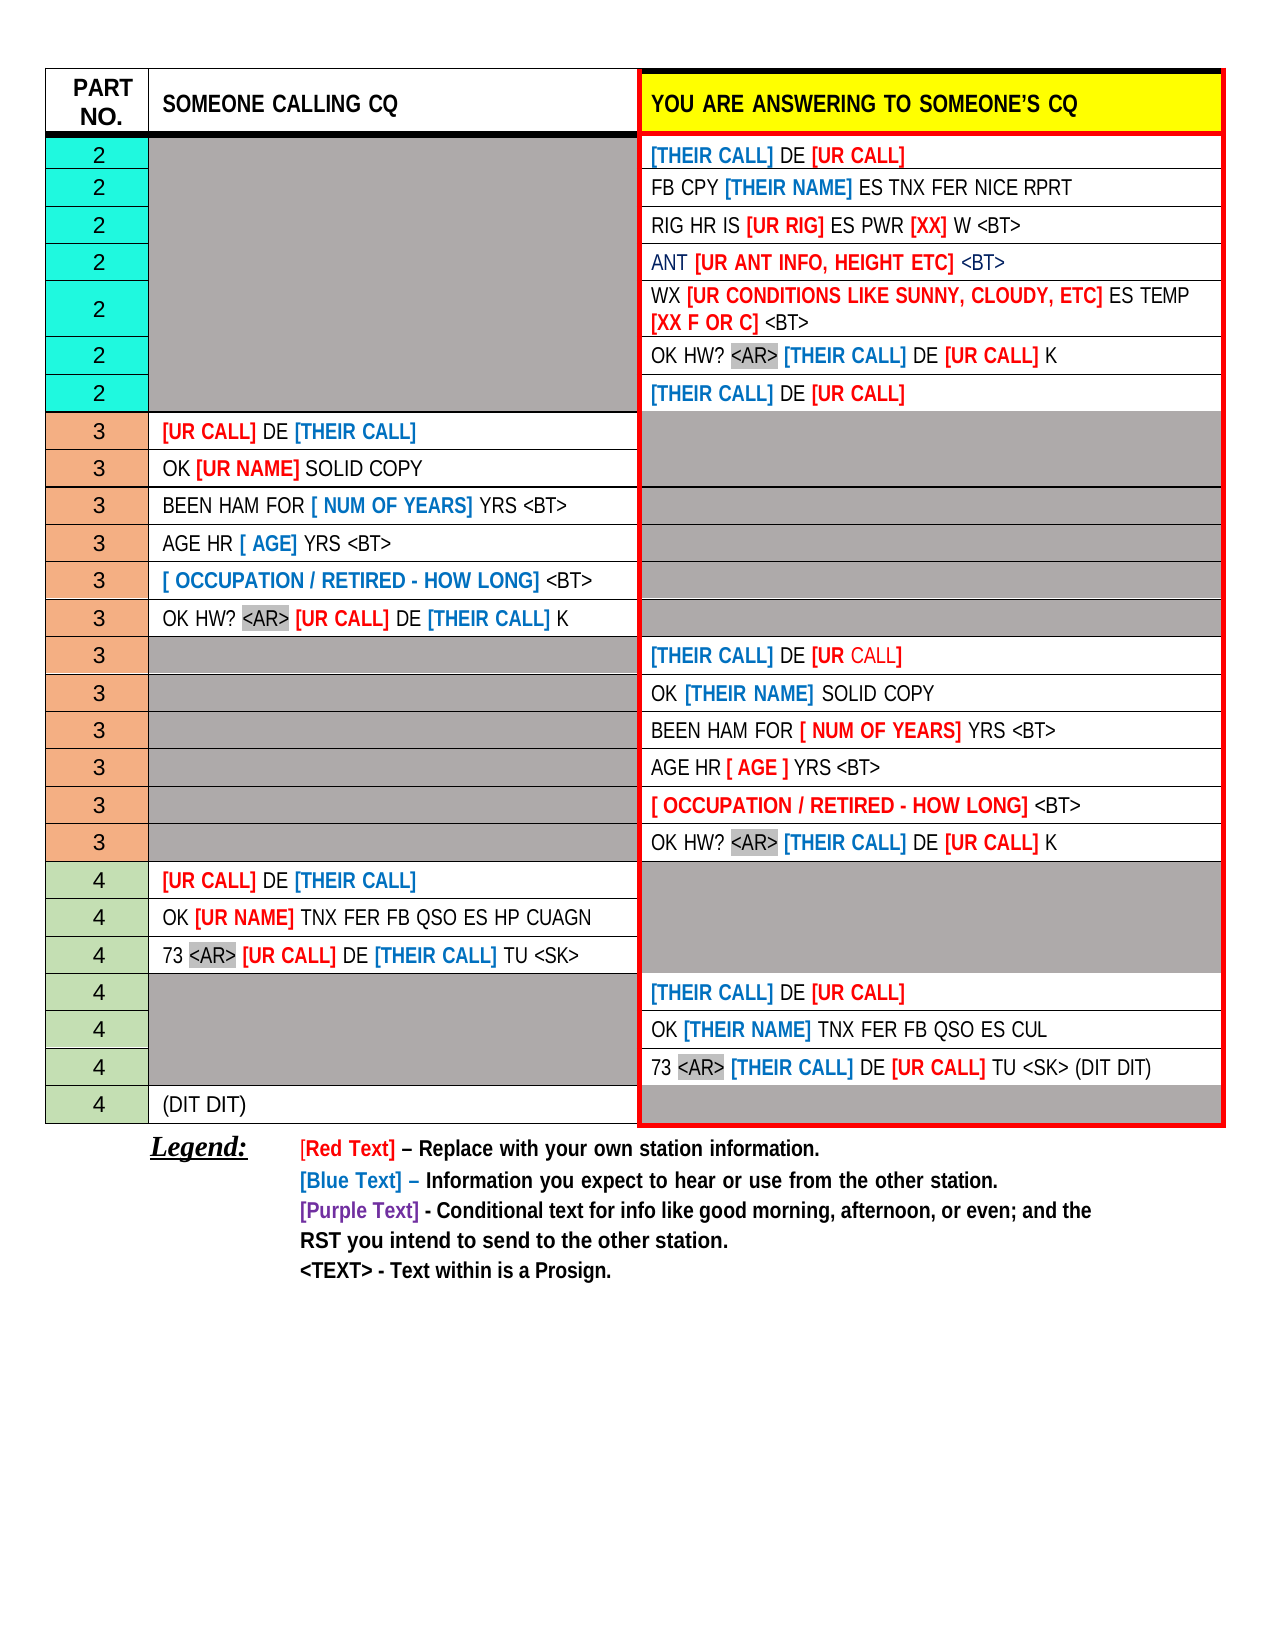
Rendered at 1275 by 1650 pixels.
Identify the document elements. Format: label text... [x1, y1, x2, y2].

table_cell [149, 138, 637, 411]
table_header YOU ARE ANSWERING TO SOMEONE’S CQ [642, 74, 1221, 131]
table_cell [149, 974, 637, 1085]
table_cell RIG HR IS [UR RIG] ES PWR [XX] W <BT> [642, 207, 1221, 243]
table_cell (DIT DIT) [149, 1086, 637, 1123]
table_cell 3 [46, 525, 148, 561]
table_cell [149, 824, 637, 861]
table_cell [149, 637, 637, 673]
table_cell FB CPY [THEIR NAME] ES TNX FER NICE RPRT [642, 169, 1221, 206]
table_cell [UR CALL] DE [THEIR CALL] [149, 413, 637, 449]
table_cell ANT [UR ANT INFO, HEIGHT ETC] <BT> [642, 244, 1221, 280]
table_cell 4 [46, 1086, 148, 1123]
table_cell BEEN HAM FOR [ NUM OF YEARS] YRS <BT> [642, 712, 1221, 748]
table_cell 4 [46, 1049, 148, 1085]
table_cell OK HW? <AR> [UR CALL] DE [THEIR CALL] K [149, 600, 637, 636]
text <TEXT> - Text within is a Prosign. [300, 1257, 1239, 1283]
table_cell 3 [46, 749, 148, 786]
table_cell 3 [46, 787, 148, 823]
table_cell 2 [46, 281, 148, 336]
table_cell 2 [46, 138, 148, 168]
table_cell [THEIR CALL] DE [UR CALL] [642, 973, 1221, 1010]
text Legend: [Red Text] – Replace with your own station information. [150, 1129, 1239, 1162]
table_cell [642, 862, 1221, 973]
table_cell 2 [46, 337, 148, 374]
table_cell 3 [46, 562, 148, 598]
table_cell [642, 1085, 1221, 1123]
table_cell [149, 712, 637, 748]
table_cell 3 [46, 600, 148, 636]
table_cell 4 [46, 862, 148, 898]
table_cell 3 [46, 488, 148, 524]
table_cell [642, 525, 1221, 561]
table_cell [149, 787, 637, 823]
table_cell BEEN HAM FOR [ NUM OF YEARS] YRS <BT> [149, 488, 637, 524]
table_cell [THEIR CALL] DE [UR CALL] [642, 637, 1221, 673]
table_cell OK [THEIR NAME] TNX FER FB QSO ES CUL [642, 1011, 1221, 1047]
table_cell 3 [46, 637, 148, 673]
table_cell [642, 411, 1221, 486]
table_cell [642, 488, 1221, 524]
table_cell 4 [46, 1011, 148, 1047]
table_cell 2 [46, 169, 148, 206]
table_cell 2 [46, 375, 148, 411]
table_cell 3 [46, 450, 148, 486]
table_cell [THEIR CALL] DE [UR CALL] [642, 136, 1221, 168]
text [Purple Text] - Conditional text for info like good morning, afternoon, or even; and the RST you intend to send to the other station. [300, 1197, 1131, 1254]
table_cell 73 <AR> [THEIR CALL] DE [UR CALL] TU <SK> (DIT DIT) [642, 1049, 1221, 1085]
table_cell [UR CALL] DE [THEIR CALL] [149, 862, 637, 898]
table_cell 3 [46, 824, 148, 861]
table_cell [642, 562, 1221, 598]
table_header PART NO. [46, 69, 148, 131]
table_cell 3 [46, 712, 148, 748]
table_cell OK HW? <AR> [THEIR CALL] DE [UR CALL] K [642, 824, 1221, 861]
table_cell 3 [46, 675, 148, 711]
table_cell [149, 675, 637, 711]
table_cell 3 [46, 413, 148, 449]
table_cell OK [UR NAME] TNX FER FB QSO ES HP CUAGN [149, 899, 637, 936]
table_cell [THEIR CALL] DE [UR CALL] [642, 375, 1221, 411]
table_header SOMEONE CALLING CQ [149, 69, 637, 131]
table_cell AGE HR [ AGE ] YRS <BT> [642, 749, 1221, 786]
table_cell WX [UR CONDITIONS LIKE SUNNY, CLOUDY, ETC] ES TEMP [XX F OR C] <BT> [642, 281, 1221, 336]
table_cell 4 [46, 899, 148, 936]
table_cell [ OCCUPATION / RETIRED - HOW LONG] <BT> [642, 787, 1221, 823]
table_cell 2 [46, 207, 148, 243]
table_cell 2 [46, 244, 148, 280]
table_cell [642, 600, 1221, 636]
text [Blue Text] – Information you expect to hear or use from the other station. [300, 1167, 1239, 1193]
table_cell AGE HR [ AGE] YRS <BT> [149, 525, 637, 561]
table_cell 4 [46, 937, 148, 973]
table_cell [149, 749, 637, 786]
table_cell OK [UR NAME] SOLID COPY [149, 450, 637, 486]
table_cell [ OCCUPATION / RETIRED - HOW LONG] <BT> [149, 562, 637, 598]
table_cell 73 <AR> [UR CALL] DE [THEIR CALL] TU <SK> [149, 937, 637, 973]
table_cell OK HW? <AR> [THEIR CALL] DE [UR CALL] K [642, 337, 1221, 374]
table_cell OK [THEIR NAME] SOLID COPY [642, 675, 1221, 711]
table_cell 4 [46, 974, 148, 1010]
